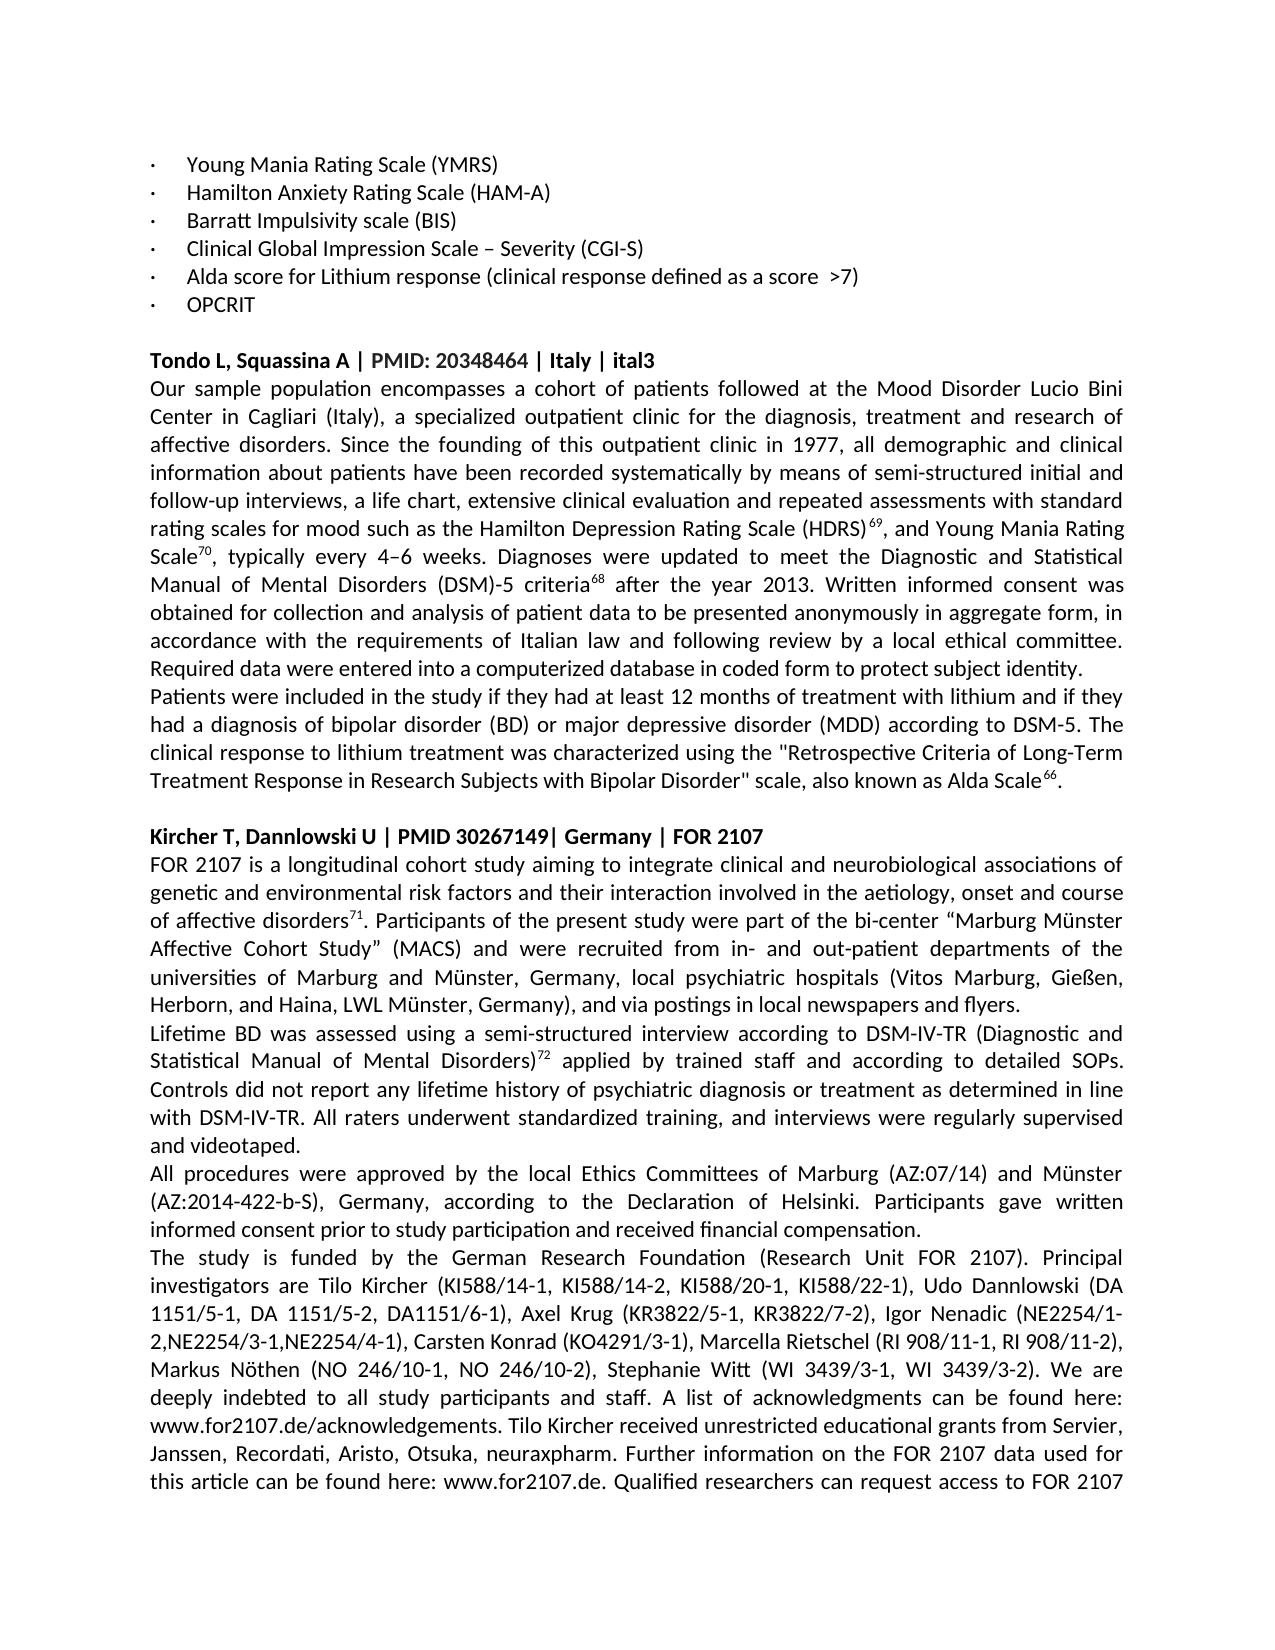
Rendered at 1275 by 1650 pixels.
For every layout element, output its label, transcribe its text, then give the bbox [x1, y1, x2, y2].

text · Hamilton Anxiety Rating Scale (HAM-A) [150, 178, 1125, 206]
text All procedures were approved by the local Ethics Committees of Marburg (AZ:07/14) and Münster (AZ:2014-422-b-S), Germany, according to the Declaration of Helsinki. Participants gave written informed consent prior to study participation and received financial compensation. [150, 1159, 1125, 1243]
text Tondo L, Squassina A | PMID: 20348464 | Italy | ital3 [150, 346, 1125, 374]
text · Barratt Impulsivity scale (BIS) [150, 206, 1125, 234]
text · OPCRIT [150, 290, 1125, 318]
text Kircher T, Dannlowski U | PMID 30267149| Germany | FOR 2107 [150, 822, 1125, 851]
text · Clinical Global Impression Scale – Severity (CGI-S) [150, 234, 1125, 262]
text Lifetime BD was assessed using a semi-structured interview according to DSM-IV-TR (Diagnostic and Statistical Manual of Mental Disorders)72 applied by trained staff and according to detailed SOPs. Controls did not report any lifetime history of psychiatric diagnosis or treatment as determined in line with DSM-IV-TR. All raters underwent standardized training, and interviews were regularly supervised and videotaped. [150, 1019, 1125, 1159]
text FOR 2107 is a longitudinal cohort study aiming to integrate clinical and neurobiological associations of genetic and environmental risk factors and their interaction involved in the aetiology, onset and course of affective disorders71. Participants of the present study were part of the bi-center “Marburg Münster Affective Cohort Study” (MACS) and were recruited from in- and out-patient departments of the universities of Marburg and Münster, Germany, local psychiatric hospitals (Vitos Marburg, Gießen, Herborn, and Haina, LWL Münster, Germany), and via postings in local newspapers and flyers. [150, 851, 1125, 1019]
text Our sample population encompasses a cohort of patients followed at the Mood Disorder Lucio Bini Center in Cagliari (Italy), a specialized outpatient clinic for the diagnosis, treatment and research of affective disorders. Since the founding of this outpatient clinic in 1977, all demographic and clinical information about patients have been recorded systematically by means of semi-structured initial and follow-up interviews, a life chart, extensive clinical evaluation and repeated assessments with standard rating scales for mood such as the Hamilton Depression Rating Scale (HDRS)69, and Young Mania Rating Scale70, typically every 4–6 weeks. Diagnoses were updated to meet the Diagnostic and Statistical Manual of Mental Disorders (DSM)-5 criteria68 after the year 2013. Written informed consent was obtained for collection and analysis of patient data to be presented anonymously in aggregate form, in accordance with the requirements of Italian law and following review by a local ethical committee. Required data were entered into a computerized database in coded form to protect subject identity. [150, 374, 1125, 682]
text · Alda score for Lithium response (clinical response defined as a score >7) [150, 262, 1125, 290]
text Patients were included in the study if they had at least 12 months of treatment with lithium and if they had a diagnosis of bipolar disorder (BD) or major depressive disorder (MDD) according to DSM-5. The clinical response to lithium treatment was characterized using the "Retrospective Criteria of Long-Term Treatment Response in Research Subjects with Bipolar Disorder" scale, also known as Alda Scale66. [150, 682, 1125, 794]
text · Young Mania Rating Scale (YMRS) [150, 150, 1125, 178]
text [150, 1243, 1125, 1495]
